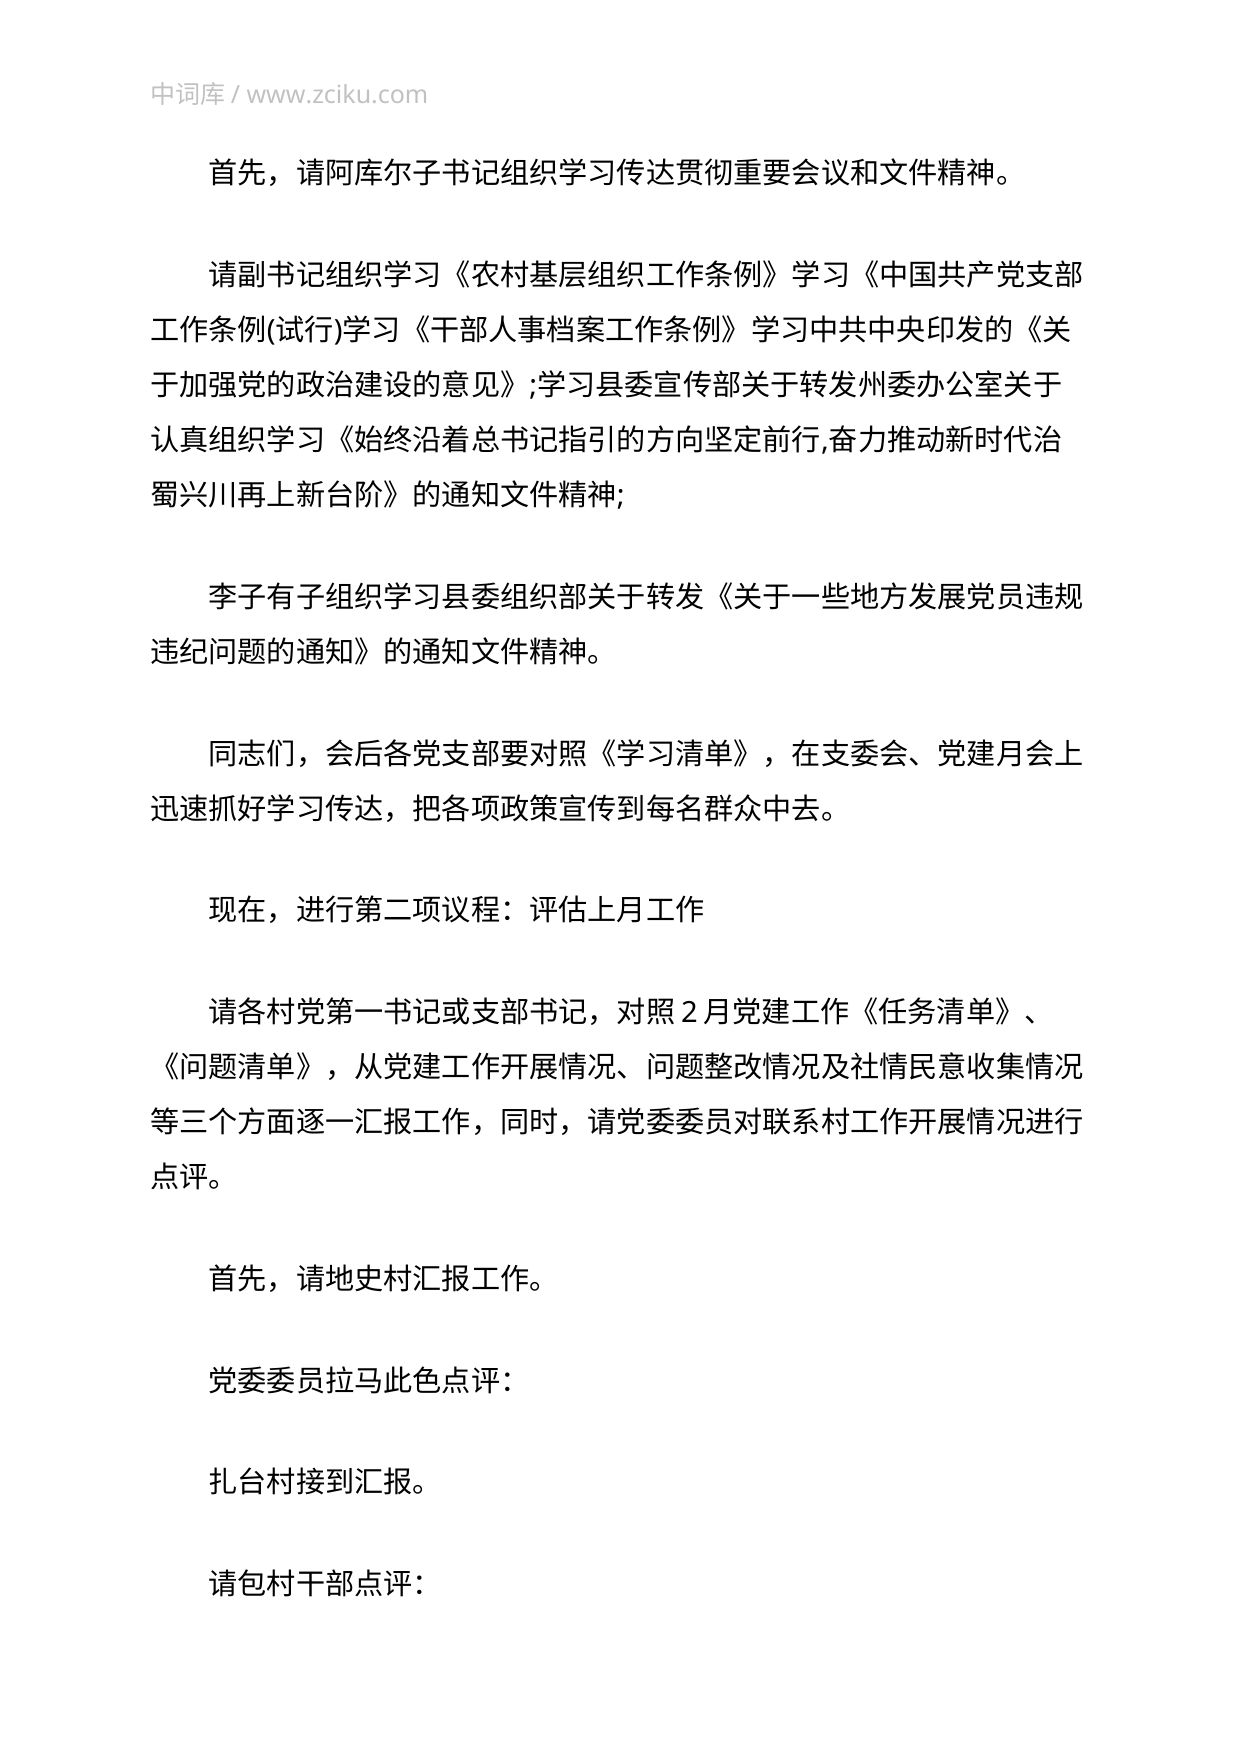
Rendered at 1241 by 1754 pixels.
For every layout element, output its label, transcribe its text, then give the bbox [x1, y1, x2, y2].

text 同志们，会后各党支部要对照《学习清单》，在支委会、党建月会上迅速抓好学习传达，把各项政策宣传到每名群众中去。 [150, 730, 1090, 827]
text 现在，进行第二项议程：评估上月工作 [150, 887, 1090, 929]
text 扎台村接到汇报。 [150, 1459, 1090, 1501]
text 请各村党第一书记或支部书记，对照2月党建工作《任务清单》、《问题清单》，从党建工作开展情况、问题整改情况及社情民意收集情况等三个方面逐一汇报工作，同时，请党委委员对联系村工作开展情况进行点评。 [150, 989, 1090, 1196]
text 请包村干部点评： [150, 1561, 1090, 1603]
text 党委委员拉马此色点评： [150, 1357, 1090, 1399]
text 首先，请地史村汇报工作。 [150, 1255, 1090, 1298]
text 请副书记组织学习《农村基层组织工作条例》学习《中国共产党支部工作条例(试行)学习《干部人事档案工作条例》学习中共中央印发的《关于加强党的政治建设的意见》;学习县委宣传部关于转发州委办公室关于认真组织学习《始终沿着总书记指引的方向坚定前行,奋力推动新时代治蜀兴川再上新台阶》的通知文件精神; [150, 252, 1090, 514]
text 首先，请阿库尔子书记组织学习传达贯彻重要会议和文件精神。 [150, 150, 1090, 192]
text 李子有子组织学习县委组织部关于转发《关于一些地方发展党员违规违纪问题的通知》的通知文件精神。 [150, 574, 1090, 671]
